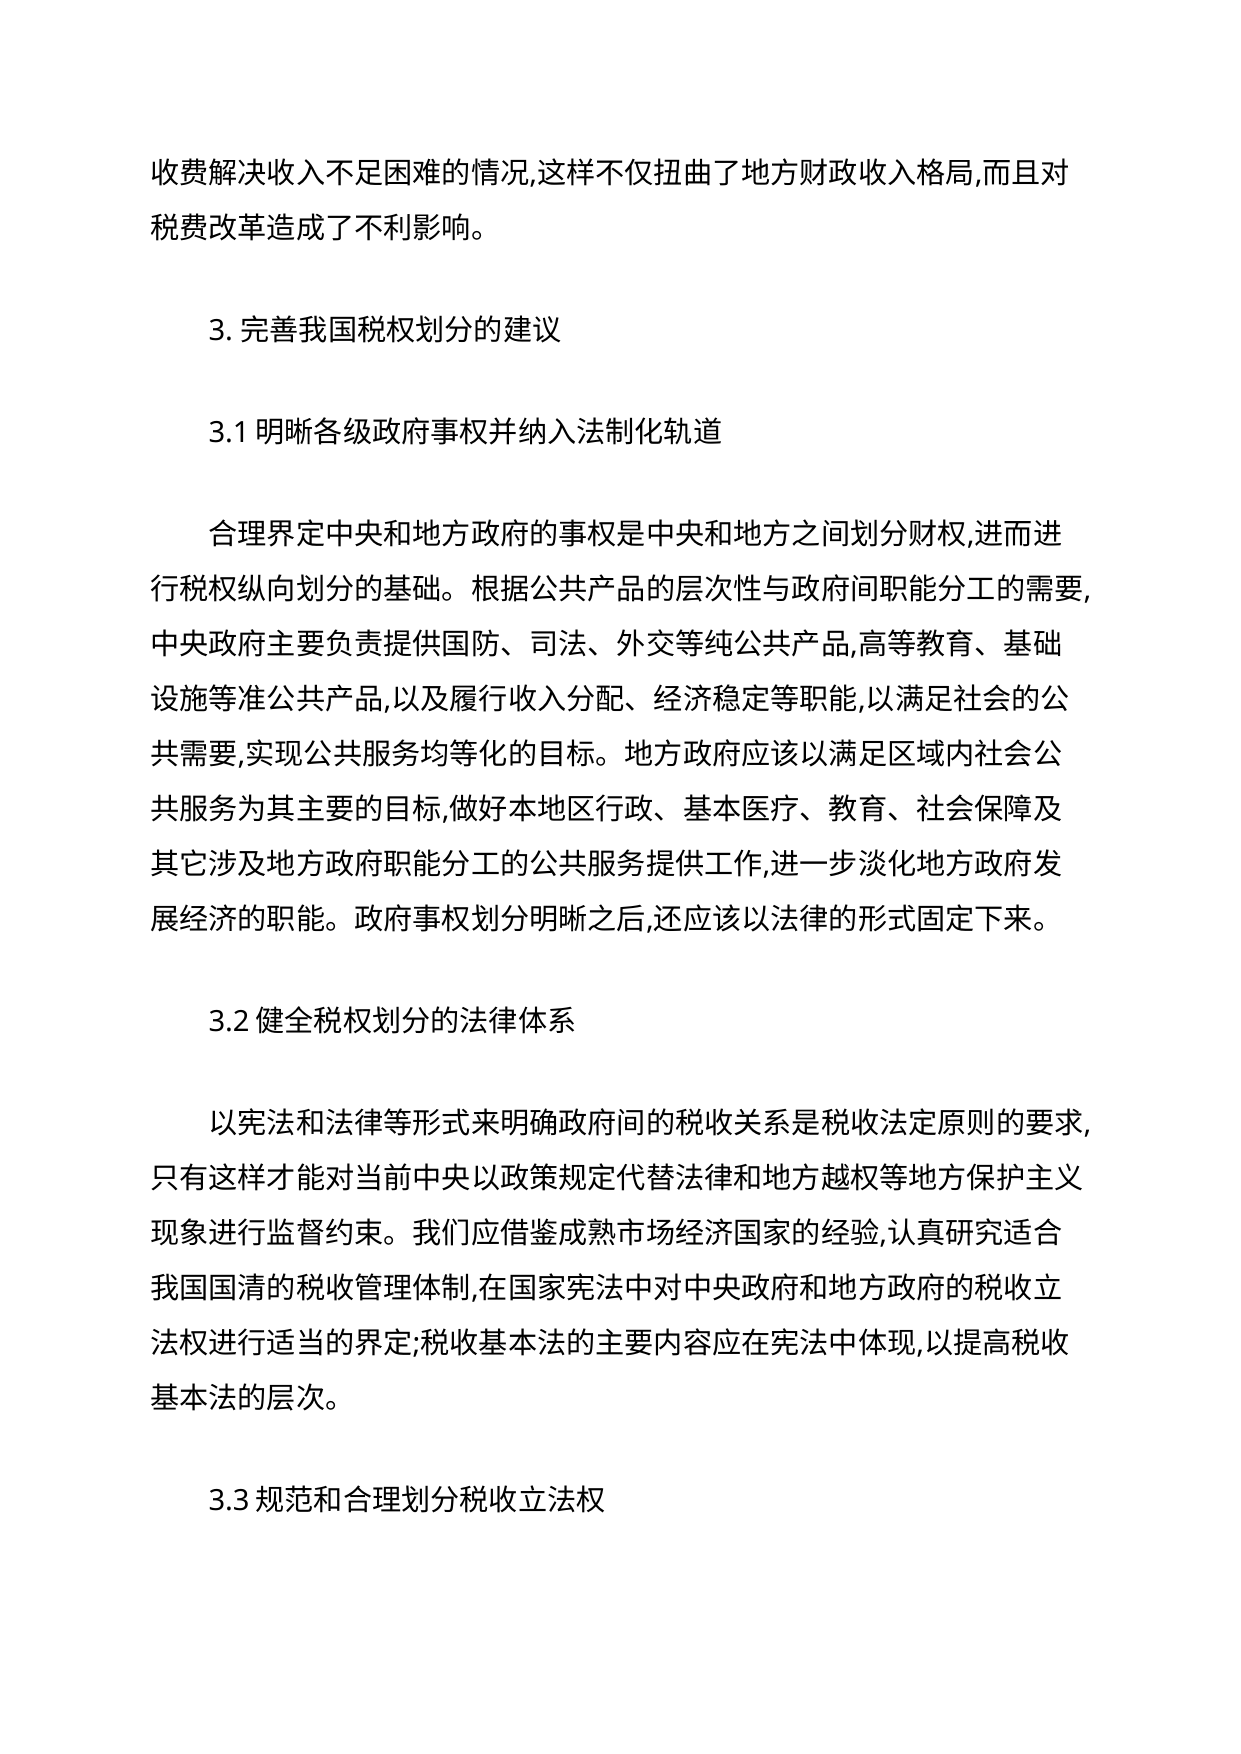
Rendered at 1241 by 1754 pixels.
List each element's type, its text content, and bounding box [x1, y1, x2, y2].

text 3.1明晰各级政府事权并纳入法制化轨道 [150, 409, 1090, 451]
text 3. 完善我国税权划分的建议 [150, 307, 1090, 349]
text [150, 150, 1090, 247]
text 合理界定中央和地方政府的事权是中央和地方之间划分财权,进而进行税权纵向划分的基础。根据公共产品的层次性与政府间职能分工的需要,中央政府主要负责提供国防、司法、外交等纯公共产品,高等教育、基础设施等准公共产品,以及履行收入分配、经济稳定等职能,以满足社会的公共需要,实现公共服务均等化的目标。地方政府应该以满足区域内社会公共服务为其主要的目标,做好本地区行政、基本医疗、教育、社会保障及其它涉及地方政府职能分工的公共服务提供工作,进一步淡化地方政府发展经济的职能。政府事权划分明晰之后,还应该以法律的形式固定下来。 [150, 511, 1090, 938]
text 3.2健全税权划分的法律体系 [150, 998, 1090, 1040]
text 3.3规范和合理划分税收立法权 [150, 1476, 1090, 1519]
text 以宪法和法律等形式来明确政府间的税收关系是税收法定原则的要求,只有这样才能对当前中央以政策规定代替法律和地方越权等地方保护主义现象进行监督约束。我们应借鉴成熟市场经济国家的经验,认真研究适合我国国清的税收管理体制,在国家宪法中对中央政府和地方政府的税收立法权进行适当的界定;税收基本法的主要内容应在宪法中体现,以提高税收基本法的层次。 [150, 1100, 1090, 1417]
